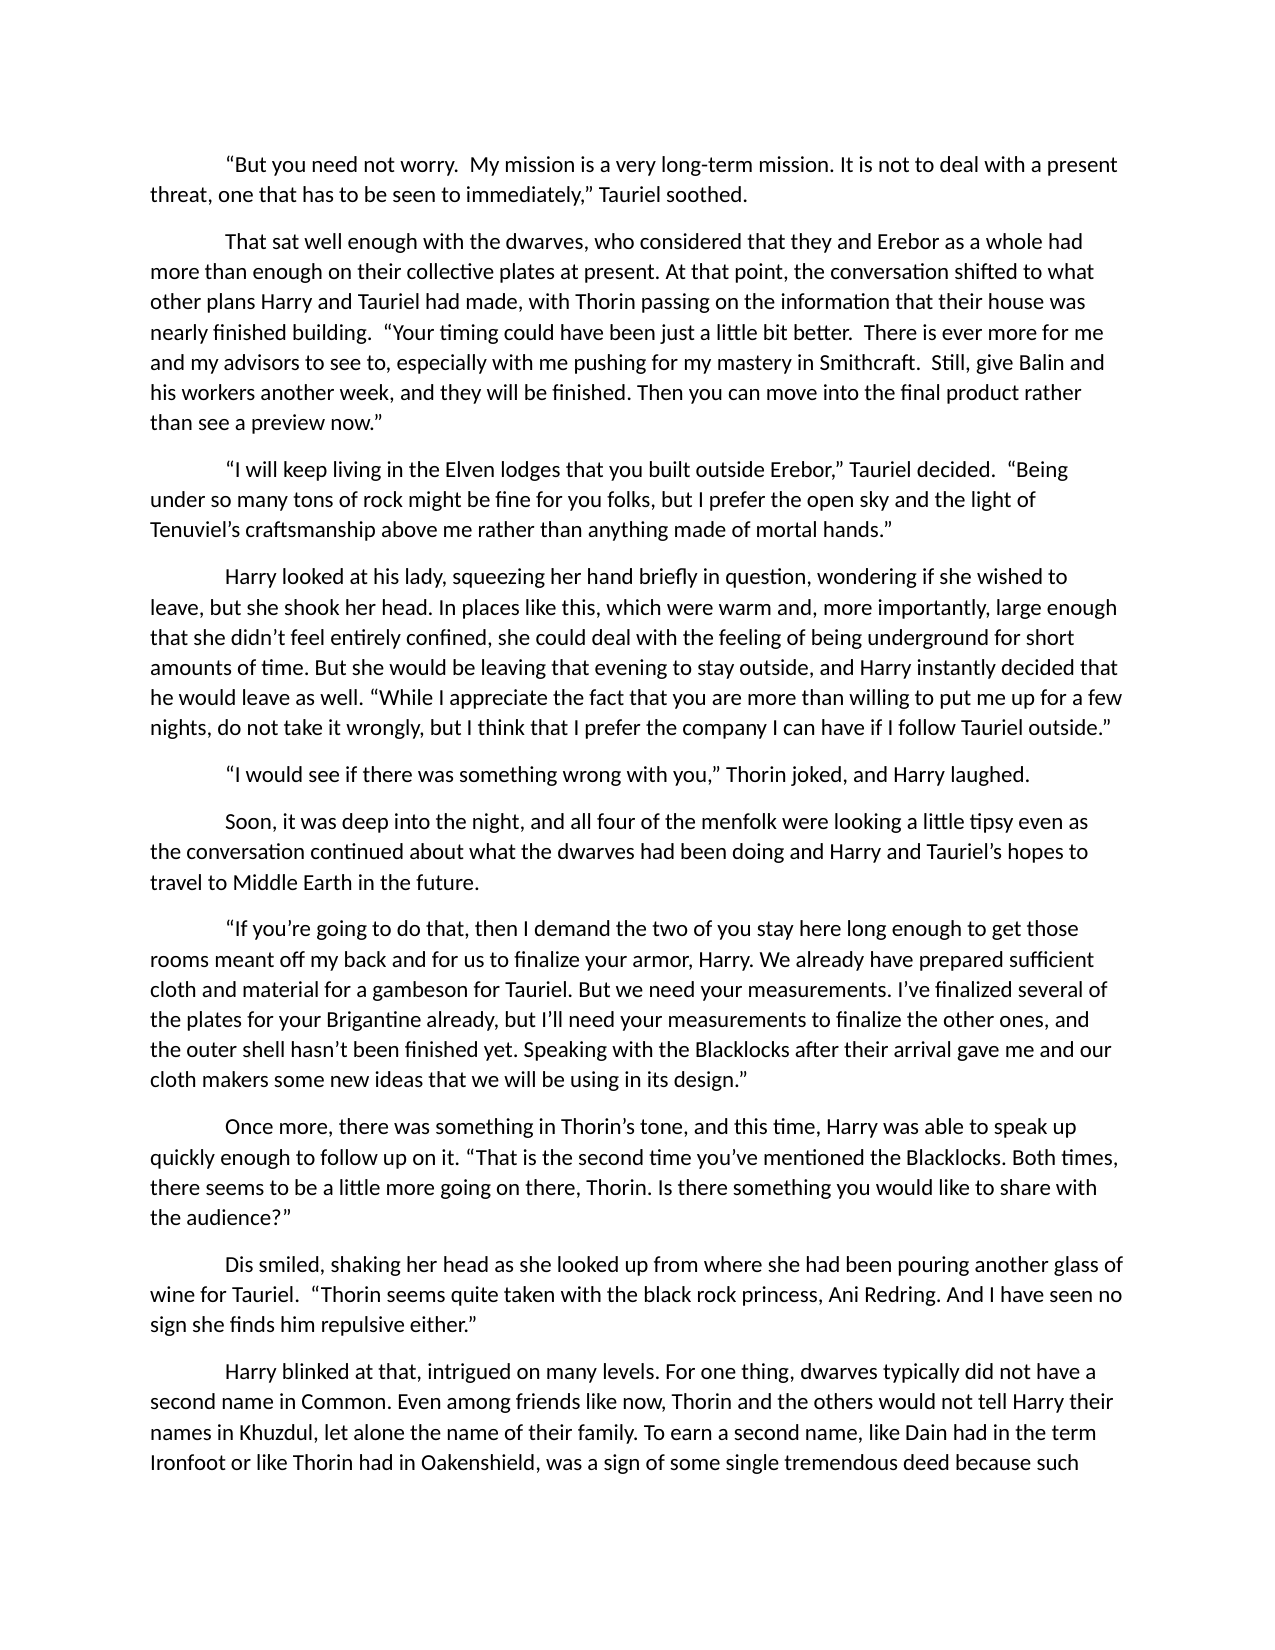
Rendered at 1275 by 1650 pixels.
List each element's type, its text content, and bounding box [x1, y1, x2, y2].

text Harry looked at his lady, squeezing her hand briefly in question, wondering if she wished to leave, but she shook her head. In places like this, which were warm and, more importantly, large enough that she didn’t feel entirely confined, she could deal with the feeling of being underground for short amounts of time. But she would be leaving that evening to stay outside, and Harry instantly decided that he would leave as well. “While I appreciate the fact that you are more than willing to put me up for a few nights, do not take it wrongly, but I think that I prefer the company I can have if I follow Tauriel outside.” [150, 562, 1125, 742]
text “I would see if there was something wrong with you,” Thorin joked, and Harry laughed. [150, 760, 1125, 788]
text “If you’re going to do that, then I demand the two of you stay here long enough to get those rooms meant off my back and for us to finalize your armor, Harry. We already have prepared sufficient cloth and material for a gambeson for Tauriel. But we need your measurements. I’ve finalized several of the plates for your Brigantine already, but I’ll need your measurements to finalize the other ones, and the outer shell hasn’t been finished yet. Speaking with the Blacklocks after their arrival gave me and our cloth makers some new ideas that we will be using in its design.” [150, 914, 1125, 1094]
text “But you need not worry. My mission is a very long-term mission. It is not to deal with a present threat, one that has to be seen to immediately,” Tauriel soothed. [150, 150, 1125, 208]
text Once more, there was something in Thorin’s tone, and this time, Harry was able to speak up quickly enough to follow up on it. “That is the second time you’ve mentioned the Blacklocks. Both times, there seems to be a little more going on there, Thorin. Is there something you would like to share with the audience?” [150, 1112, 1125, 1231]
text “I will keep living in the Elven lodges that you built outside Erebor,” Tauriel decided. “Being under so many tons of rock might be fine for you folks, but I prefer the open sky and the light of Tenuviel’s craftsmanship above me rather than anything made of mortal hands.” [150, 455, 1125, 544]
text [150, 1357, 1125, 1476]
text Soon, it was deep into the night, and all four of the menfolk were looking a little tipsy even as the conversation continued about what the dwarves had been doing and Harry and Tauriel’s hopes to travel to Middle Earth in the future. [150, 807, 1125, 896]
text That sat well enough with the dwarves, who considered that they and Erebor as a whole had more than enough on their collective plates at present. At that point, the conversation shifted to what other plans Harry and Tauriel had made, with Thorin passing on the information that their house was nearly finished building. “Your timing could have been just a little bit better. There is ever more for me and my advisors to see to, especially with me pushing for my mastery in Smithcraft. Still, give Balin and his workers another week, and they will be finished. Then you can move into the final product rather than see a preview now.” [150, 227, 1125, 436]
text Dis smiled, shaking her head as she looked up from where she had been pouring another glass of wine for Tauriel. “Thorin seems quite taken with the black rock princess, Ani Redring. And I have seen no sign she finds him repulsive either.” [150, 1250, 1125, 1338]
